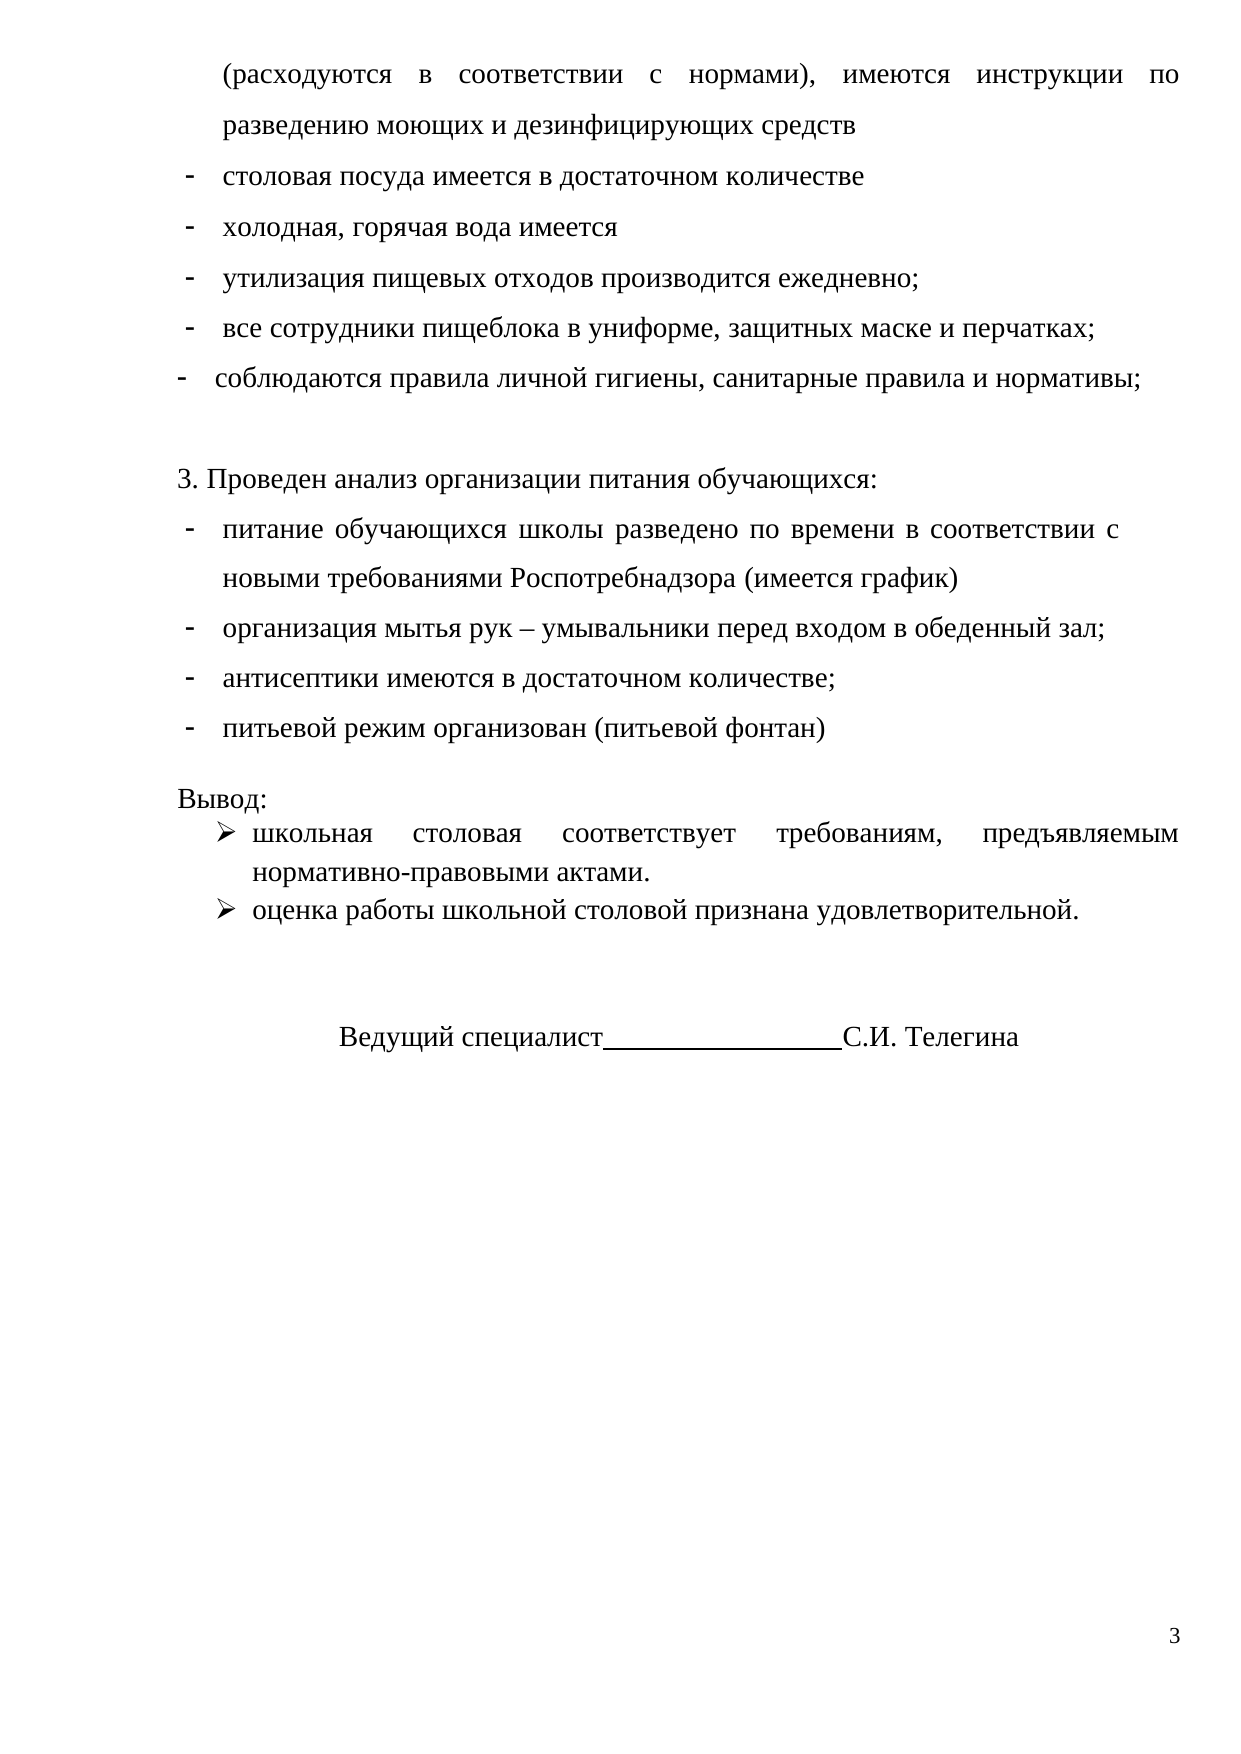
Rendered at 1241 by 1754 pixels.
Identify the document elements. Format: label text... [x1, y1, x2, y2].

list соблюдаются правила личной гигиены, санитарные правила и нормативы; [177, 361, 1192, 394]
list организация мытья рук – умывальники перед входом в обеденный зал; [185, 610, 1192, 644]
text (расходуются в соответствии с нормами), имеются инструкции по разведению моющих и дезинфицирующих средств [222, 56, 1180, 141]
list утилизация пищевых отходов производится ежедневно; [185, 260, 1192, 293]
text Ведущий специалист С.И. Телегина [165, 1019, 1192, 1053]
list питьевой режим организован (питьевой фонтан) [185, 711, 1192, 744]
list холодная, горячая вода имеется [185, 209, 1192, 243]
list все сотрудники пищеблока в униформе, защитных маске и перчатках; [185, 310, 1192, 344]
list питание обучающихся школы разведено по времени в соответствии с новыми требованиями Роспотребнадзора (имеется график) [185, 512, 1180, 594]
text Вывод: [177, 782, 1192, 816]
list столовая посуда имеется в достаточном количестве [185, 158, 1192, 192]
list школьная столовая соответствует требованиям, предъявляемым нормативно-правовыми актами. [214, 816, 1180, 888]
list оценка работы школьной столовой признана удовлетворительной. [214, 893, 1192, 926]
list антисептики имеются в достаточном количестве; [185, 661, 1192, 694]
list Проведен анализ организации питания обучающихся: [177, 461, 1192, 495]
